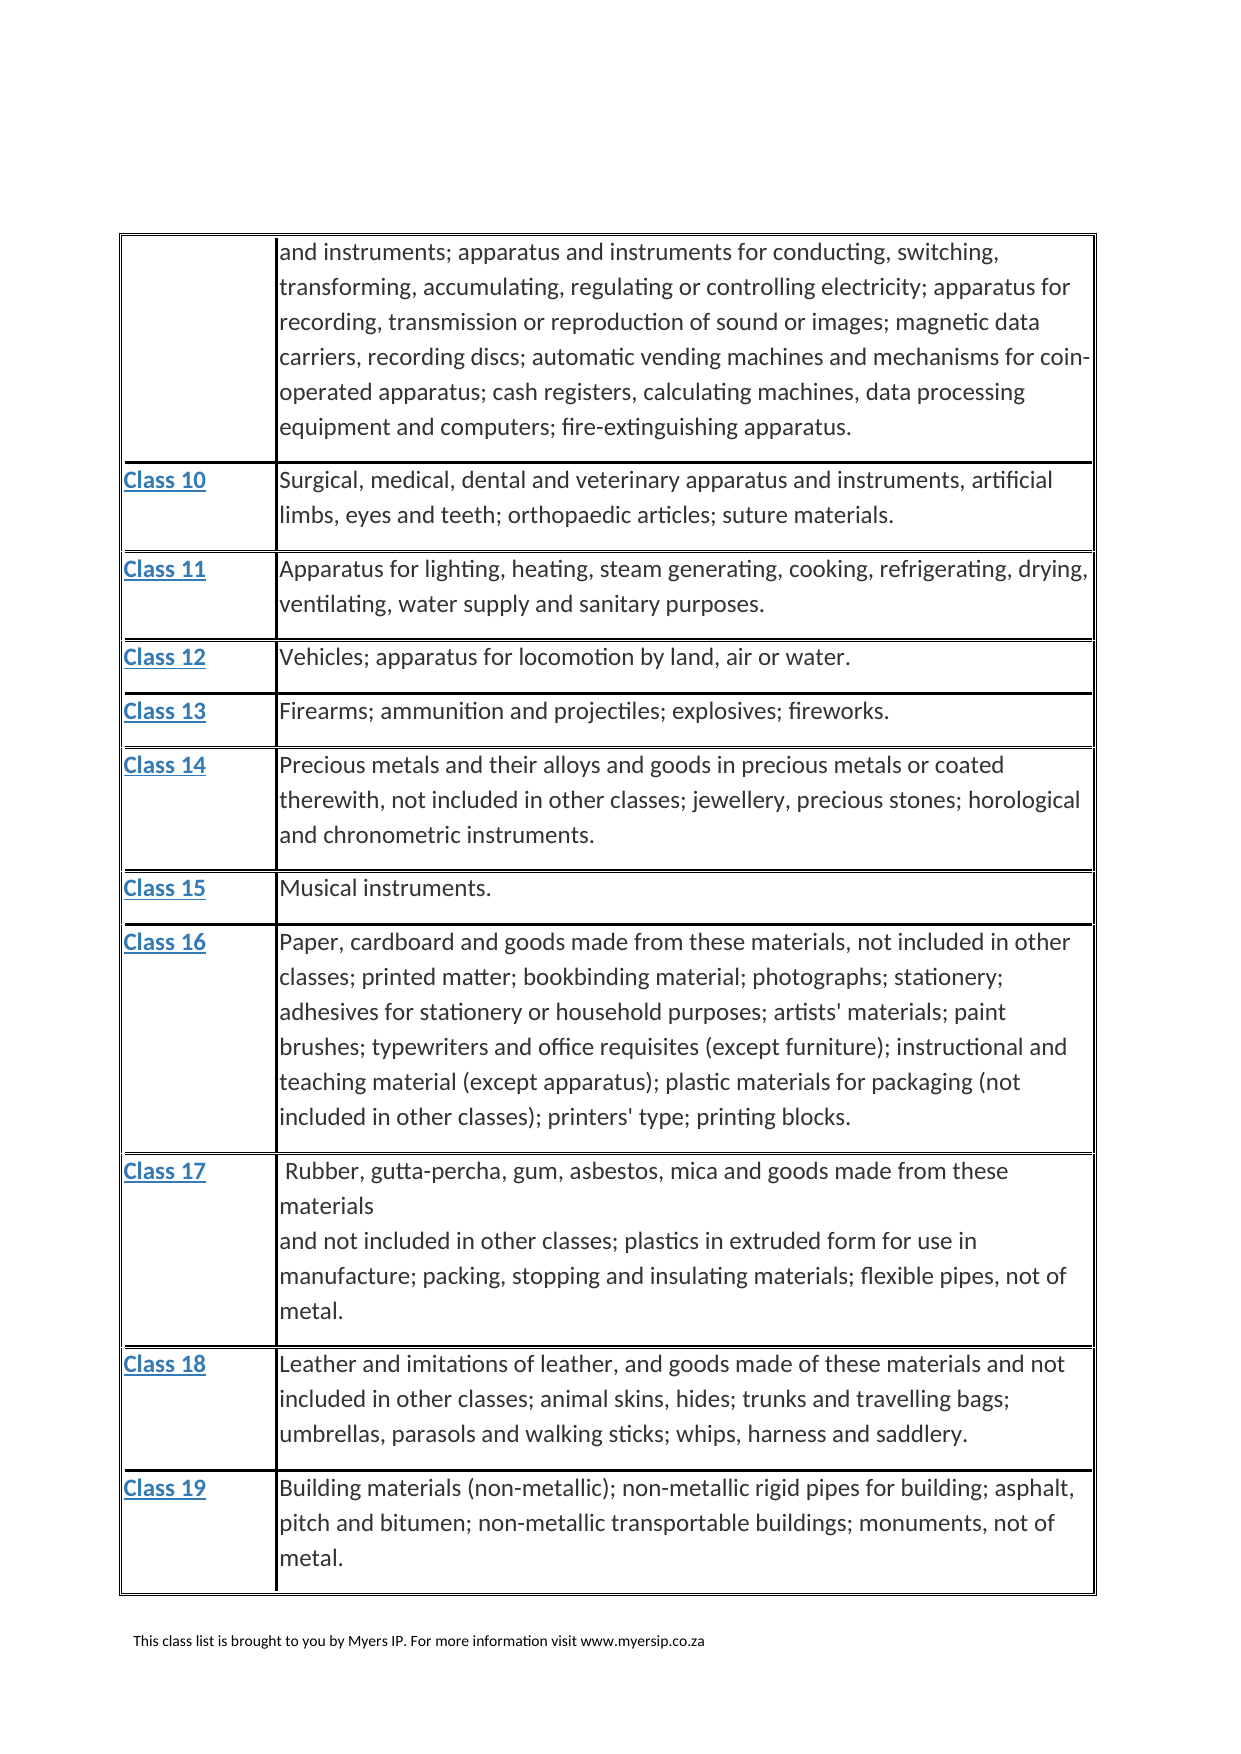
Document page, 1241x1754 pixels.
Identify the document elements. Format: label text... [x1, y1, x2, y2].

table_cell Firearms; ammunition and projectiles; explosives; fireworks. [278, 692, 1093, 746]
table_cell Building materials (non-metallic); non-metallic rigid pipes for building; asphalt, pitch and bitumen; non-metallic transportable buildings; monuments, not of metal. [276, 1469, 1093, 1592]
table_cell Rubber, gutta-percha, gum, asbestos, mica and goods made from these materials and not included in other classes; plastics in extruded form for use in manufacture; packing, stopping and insulating materials; flexible pipes, not of metal. [276, 1152, 1095, 1345]
table_cell Precious metals and their alloys and goods in precious metals or coated therewith, not included in other classes; jewellery, precious stones; horological and chronometric instruments. [276, 746, 1095, 869]
table_cell Class 16 [120, 923, 275, 1152]
table_cell Class 18 [122, 1345, 275, 1469]
table_cell Class 17 [120, 1152, 276, 1345]
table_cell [276, 236, 1093, 461]
table_cell Class 19 [122, 1469, 276, 1592]
table_cell Class 14 [120, 746, 276, 869]
table_cell Class 12 [122, 638, 275, 692]
table_cell Class 9 [122, 236, 276, 461]
table_cell Musical instruments. [278, 869, 1094, 923]
table_cell Class 11 [120, 550, 276, 638]
table_cell Paper, cardboard and goods made from these materials, not included in other classes; printed matter; bookbinding material; photographs; stationery; adhesives for stationery or household purposes; artists' materials; paint brushes; typewriters and office requisites (except furniture); instructional and teaching material (except apparatus); plastic materials for packaging (not included in other classes); printers' type; printing blocks. [278, 923, 1095, 1152]
table_cell Class 10 [122, 461, 275, 550]
table_cell Surgical, medical, dental and veterinary apparatus and instruments, artificial limbs, eyes and teeth; orthopaedic articles; suture materials. [278, 461, 1093, 550]
table_cell Leather and imitations of leather, and goods made of these materials and not included in other classes; animal skins, hides; trunks and travelling bags; umbrellas, parasols and walking sticks; whips, harness and saddlery. [278, 1345, 1094, 1469]
table_cell Class 15 [122, 869, 275, 923]
table_cell Class 13 [122, 692, 275, 746]
table_cell Vehicles; apparatus for locomotion by land, air or water. [278, 638, 1094, 692]
table_cell Apparatus for lighting, heating, steam generating, cooking, refrigerating, drying, ventilating, water supply and sanitary purposes. [276, 550, 1095, 638]
